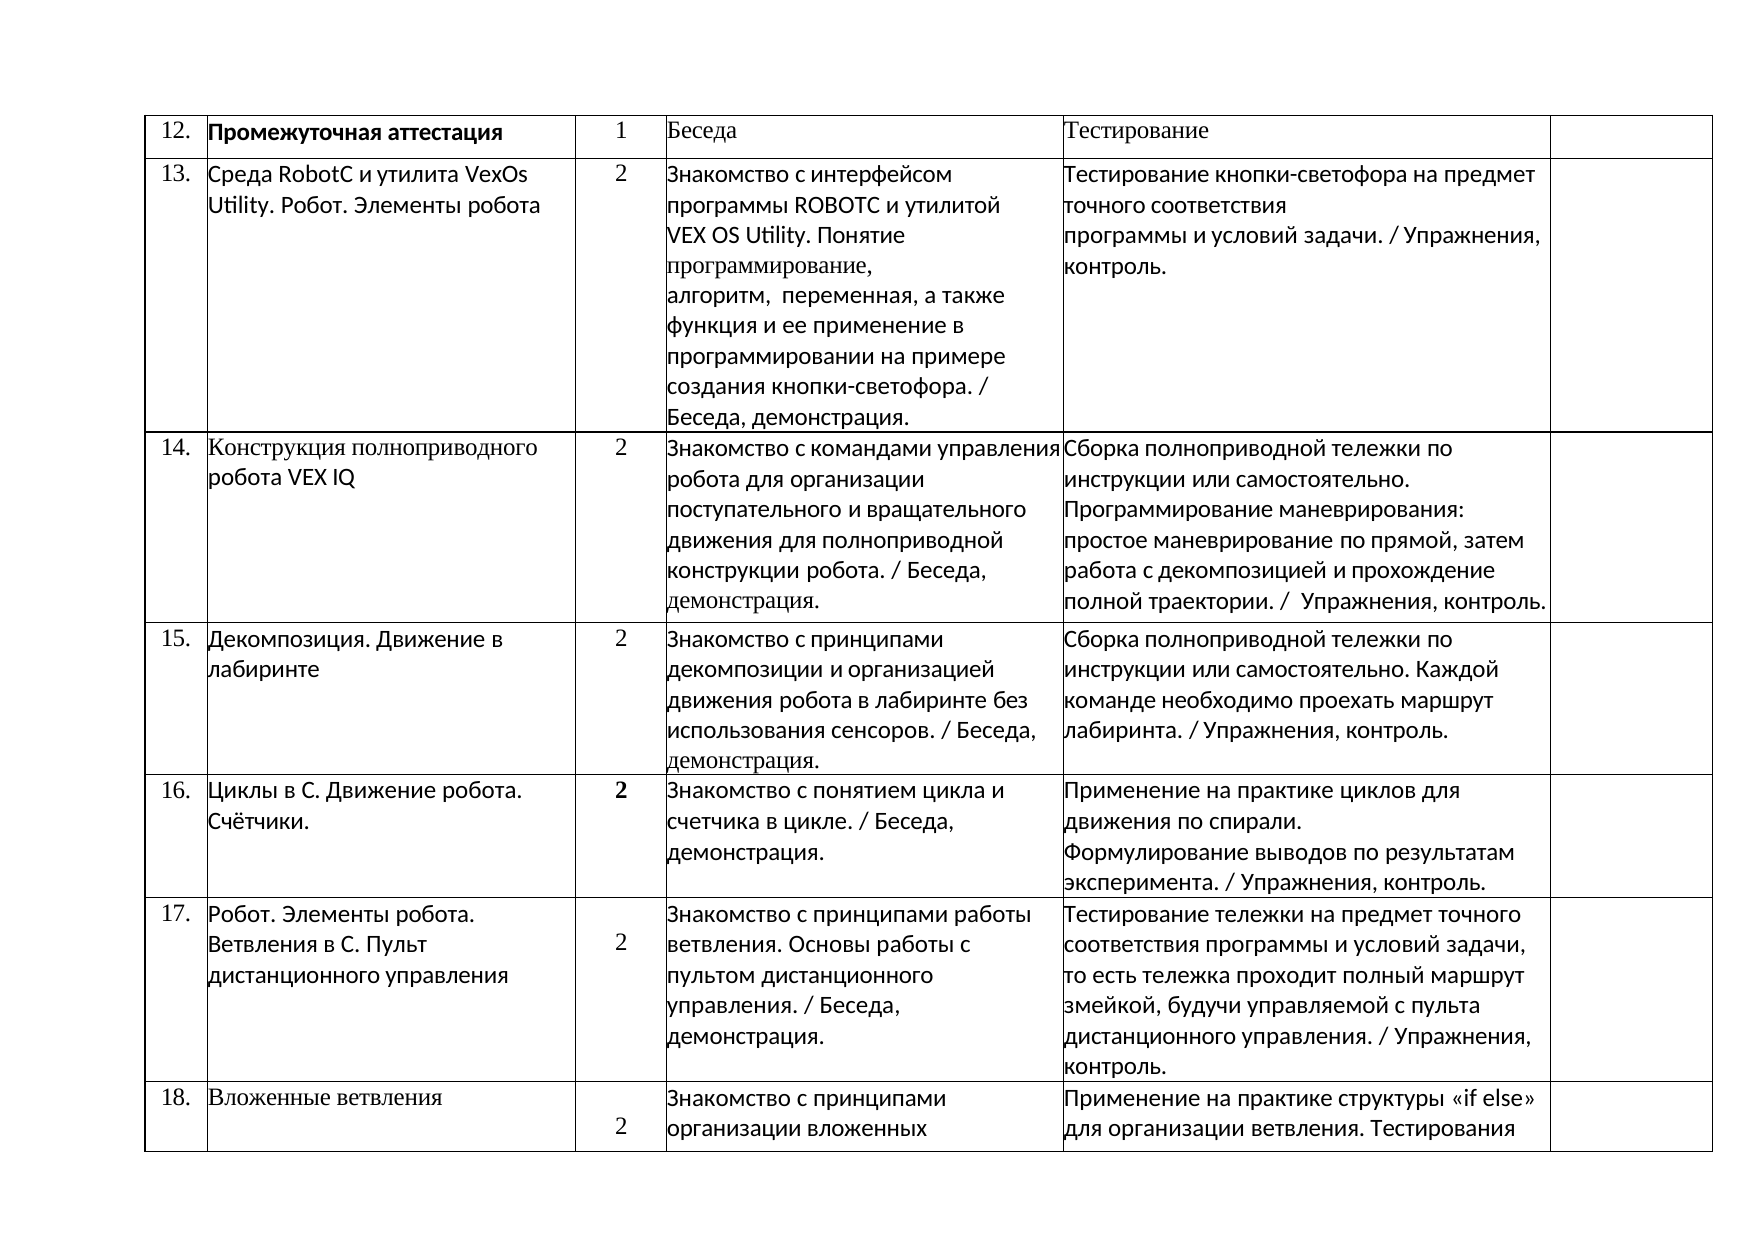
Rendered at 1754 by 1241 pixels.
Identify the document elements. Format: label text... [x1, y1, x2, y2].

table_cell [1064, 1082, 1550, 1151]
table_cell 18. [146, 1082, 207, 1151]
table_cell 15. [146, 623, 207, 774]
table_cell 2 [576, 433, 666, 622]
table_cell [1551, 433, 1712, 622]
table_cell Вложенные ветвления [208, 1082, 575, 1151]
table_cell 12. [146, 116, 207, 157]
table_cell [1551, 1082, 1712, 1151]
table_cell Знакомство с понятием цикла и счетчика в цикле. / Беседа, демонстрация. [667, 775, 1063, 897]
table_cell 16. [146, 775, 207, 897]
table_cell 2 [576, 775, 666, 897]
table_cell Тестирование кнопки-светофора на предмет точного соответствия программы и условий задачи. / Упражнения, контроль. [1064, 159, 1550, 431]
table_cell Знакомство с принципами работы ветвления. Основы работы с пультом дистанционного управления. / Беседа, демонстрация. [667, 898, 1063, 1081]
table_cell Декомпозиция. Движение в лабиринте [208, 623, 575, 774]
table_cell Конструкция полноприводного робота VEX IQ [208, 433, 575, 622]
table_cell Беседа [667, 116, 1063, 157]
table_cell 14. [146, 433, 207, 622]
table_cell [1551, 898, 1712, 1081]
table_cell Применение на практике циклов для движения по спирали. Формулирование выводов по результатам эксперимента. / Упражнения, контроль. [1064, 775, 1550, 897]
table_cell [1551, 116, 1712, 157]
table_cell Знакомство с командами управления робота для организации поступательного и вращательного движения для полноприводной конструкции робота. / Беседа, демонстрация. [667, 433, 1063, 622]
table_cell Сборка полноприводной тележки по инструкции или самостоятельно. Каждой команде необходимо проехать маршрут лабиринта. / Упражнения, контроль. [1064, 623, 1550, 774]
table_cell [1551, 623, 1712, 774]
table_cell 1 [576, 116, 666, 157]
table_cell Среда RobotC и утилита VexOs Utility. Робот. Элементы робота [208, 159, 575, 431]
table_cell 2 [576, 898, 666, 1081]
table_cell Циклы в С. Движение робота. Счётчики. [208, 775, 575, 897]
table_cell Сборка полноприводной тележки по инструкции или самостоятельно. Программирование маневрирования: простое маневрирование по прямой, затем работа с декомпозицией и прохождение полной траектории. / Упражнения, контроль. [1064, 433, 1550, 622]
table_cell Знакомство с интерфейсом программы ROBOTC и утилитой VEX OS Utility. Понятие программирование, алгоритм, переменная, а также функция и ее применение в программировании на примере создания кнопки-светофора. / Беседа, демонстрация. [667, 159, 1063, 431]
table_cell [1551, 159, 1712, 431]
table_cell Робот. Элементы робота. Ветвления в С. Пульт дистанционного управления [208, 898, 575, 1081]
table_cell 17. [146, 898, 207, 1081]
table_cell Тестирование тележки на предмет точного соответствия программы и условий задачи, то есть тележка проходит полный маршрут змейкой, будучи управляемой с пульта дистанционного управления. / Упражнения, контроль. [1064, 898, 1550, 1081]
table_cell 2 [576, 623, 666, 774]
table_cell 2 [576, 159, 666, 431]
table_cell [1551, 775, 1712, 897]
table_cell 2 [576, 1082, 666, 1151]
table_cell Тестирование [1064, 116, 1550, 157]
table_cell 13. [146, 159, 207, 431]
table_cell Знакомство с принципами декомпозиции и организацией движения робота в лабиринте без использования сенсоров. / Беседа, демонстрация. [667, 623, 1063, 774]
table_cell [667, 1082, 1063, 1151]
table_cell Промежуточная аттестация [208, 116, 575, 157]
